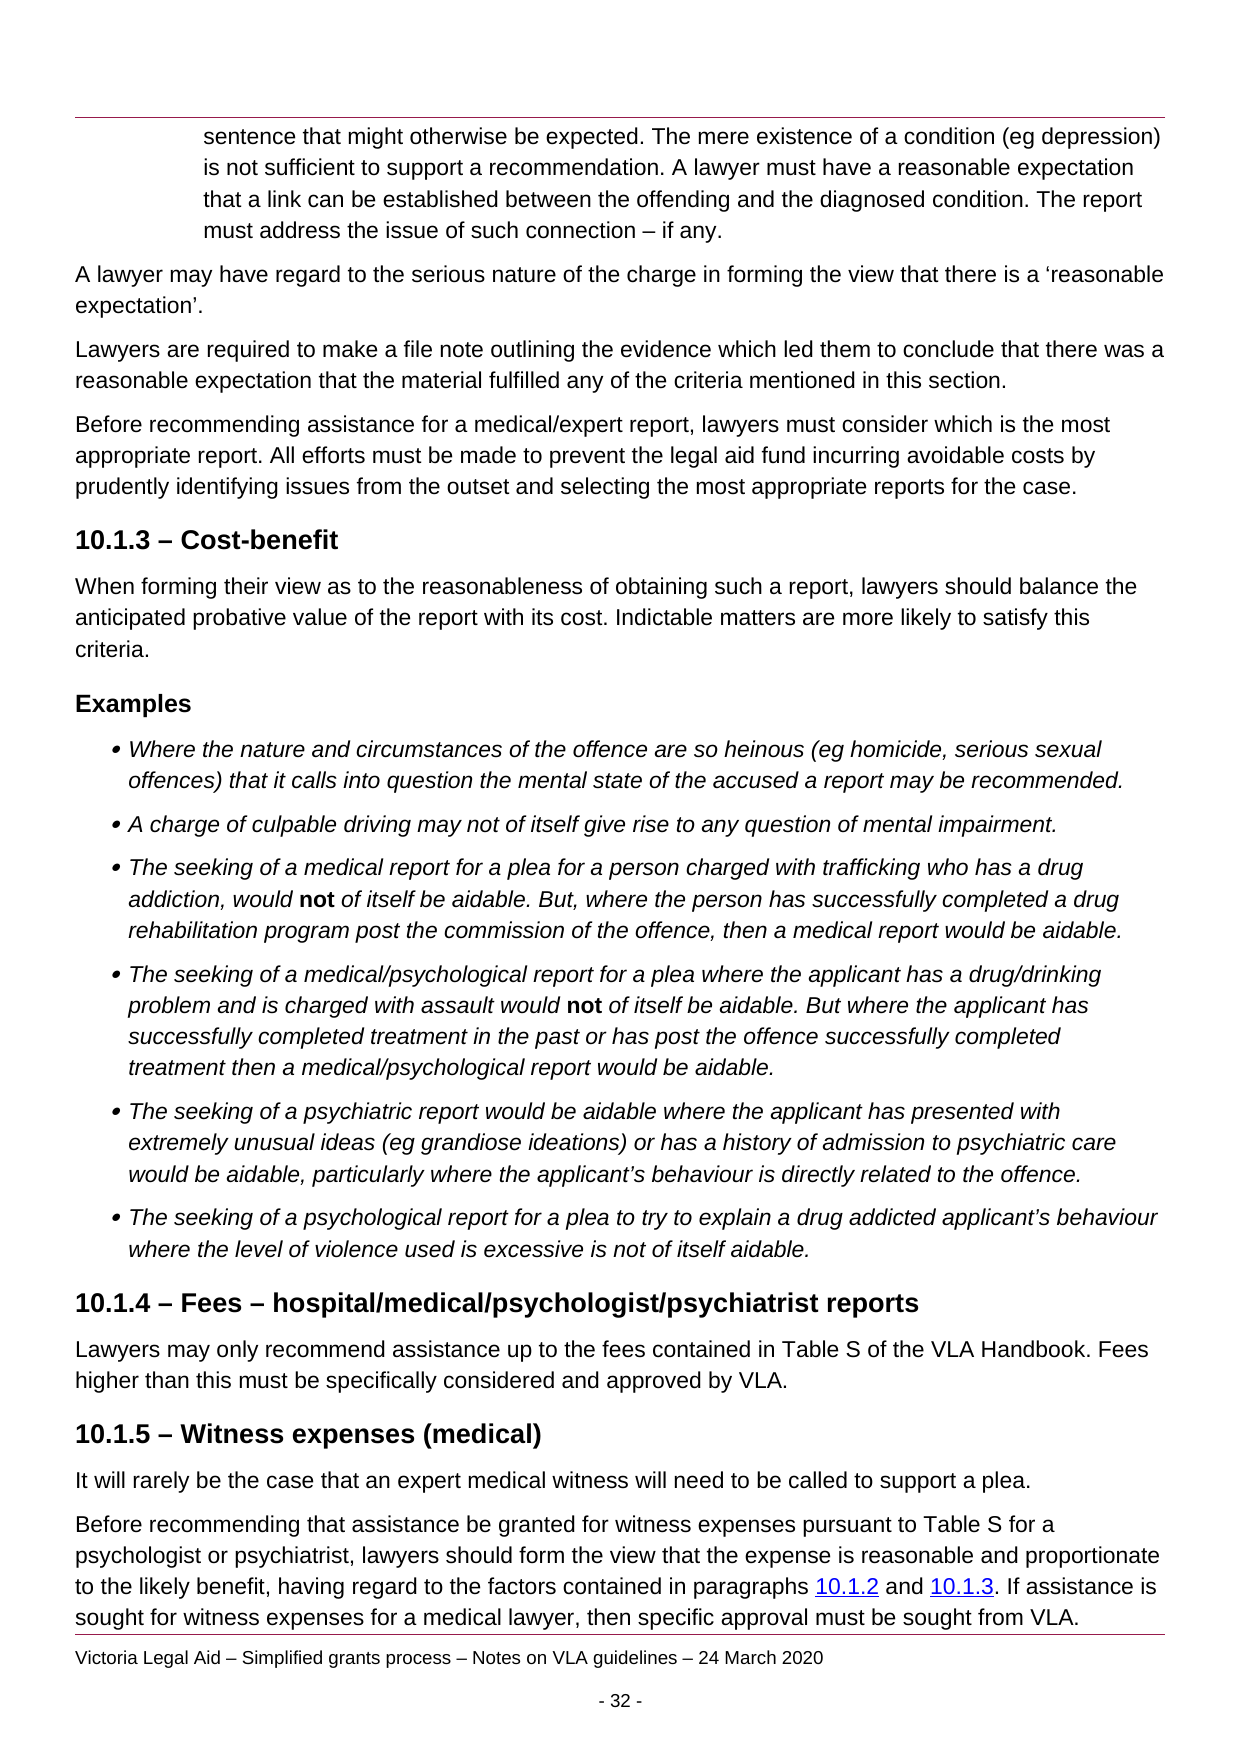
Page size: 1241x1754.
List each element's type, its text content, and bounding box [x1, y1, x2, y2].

text When forming their view as to the reasonableness of obtaining such a report, lawyers should balance the anticipated probative value of the report with its cost. Indictable matters are more likely to satisfy this criteria. [75, 568, 1165, 662]
text It will rarely be the case that an expert medical witness will need to be called to support a plea. [75, 1462, 1165, 1493]
subtitle Examples [75, 687, 1165, 718]
list The seeking of a medical/psychological report for a plea where the applicant has a drug/drinking problem and is charged with assault would not of itself be aidable. But where the applicant has successfully completed treatment in the past or has post the offence successfully completed treatment then a medical/psychological report would be aidable. [110, 956, 1165, 1081]
text Before recommending that assistance be granted for witness expenses pursuant to Table S for a psychologist or psychiatrist, lawyers should form the view that the expense is reasonable and proportionate to the likely benefit, having regard to the factors contained in paragraphs 10.1.2 and 10.1.3. If assistance is sought for witness expenses for a medical lawyer, then specific approval must be sought from VLA. [75, 1506, 1165, 1631]
subtitle 10.1.5 – Witness expenses (medical) [75, 1418, 1165, 1449]
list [166, 118, 1165, 243]
list The seeking of a psychological report for a plea to try to explain a drug addicted applicant’s behaviour where the level of violence used is excessive is not of itself aidable. [110, 1199, 1165, 1262]
list A charge of culpable driving may not of itself give rise to any question of mental impairment. [110, 806, 1165, 837]
text A lawyer may have regard to the serious nature of the charge in forming the view that there is a ‘reasonable expectation’. [75, 256, 1165, 318]
subtitle 10.1.4 – Fees – hospital/medical/psychologist/psychiatrist reports [75, 1287, 1165, 1318]
list The seeking of a medical report for a plea for a person charged with trafficking who has a drug addiction, would not of itself be aidable. But, where the person has successfully completed a drug rehabilitation program post the commission of the offence, then a medical report would be aidable. [110, 849, 1165, 943]
list The seeking of a psychiatric report would be aidable where the applicant has presented with extremely unusual ideas (eg grandiose ideations) or has a history of admission to psychiatric care would be aidable, particularly where the applicant’s behaviour is directly related to the offence. [110, 1093, 1165, 1187]
subtitle 10.1.3 – Cost-benefit [75, 524, 1165, 556]
text Lawyers may only recommend assistance up to the fees contained in Table S of the VLA Handbook. Fees higher than this must be specifically considered and approved by VLA. [75, 1331, 1165, 1393]
text Lawyers are required to make a file note outlining the evidence which led them to conclude that there was a reasonable expectation that the material fulfilled any of the criteria mentioned in this section. [75, 331, 1165, 393]
text Before recommending assistance for a medical/expert report, lawyers must consider which is the most appropriate report. All efforts must be made to prevent the legal aid fund incurring avoidable costs by prudently identifying issues from the outset and selecting the most appropriate reports for the case. [75, 406, 1165, 499]
list Where the nature and circumstances of the offence are so heinous (eg homicide, serious sexual offences) that it calls into question the mental state of the accused a report may be recommended. [110, 731, 1165, 793]
